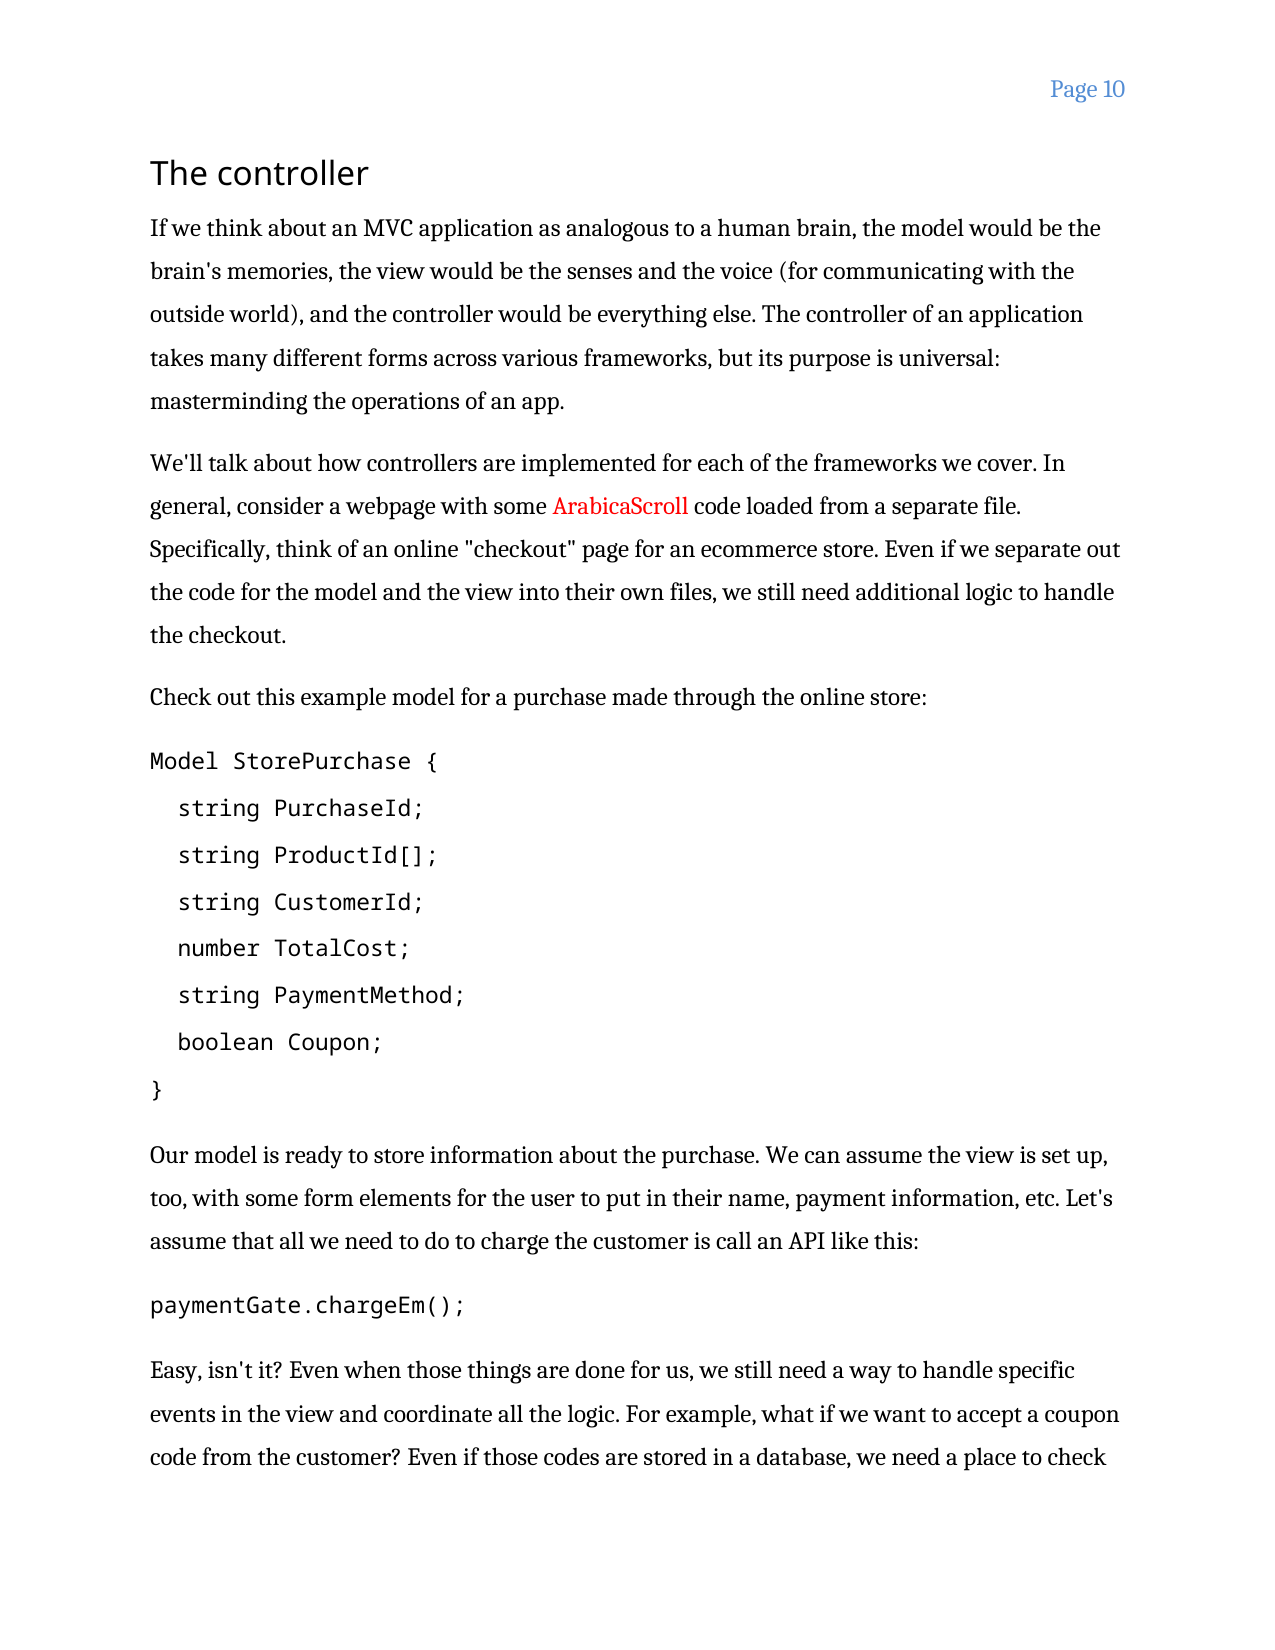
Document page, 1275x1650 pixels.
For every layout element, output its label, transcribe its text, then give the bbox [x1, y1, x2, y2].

text We'll talk about how controllers are implemented for each of the frameworks we cover. In general, consider a webpage with some ArabicaScroll code loaded from a separate file. Specifically, think of an online "checkout" page for an ecommerce store. Even if we separate out the code for the model and the view into their own files, we still need additional logic to handle the checkout. [150, 448, 1125, 650]
text Check out this example model for a purchase made through the online store: [150, 683, 1125, 712]
text Our model is ready to store information about the purchase. We can assume the view is set up, too, with some form elements for the user to put in their name, payment information, etc. Let's assume that all we need to do to charge the customer is call an API like this: [150, 1141, 1125, 1256]
text Model StorePurchase { string PurchaseId; string ProductId[]; string CustomerId; number TotalCost; string PaymentMethod; boolean Coupon; } [150, 745, 1125, 1104]
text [150, 1356, 1125, 1471]
text If we think about an MVC application as analogous to a human brain, the model would be the brain's memories, the view would be the senses and the voice (for communicating with the outside world), and the controller would be everything else. The controller of an application takes many different forms across various frameworks, but its purpose is universal: masterminding the operations of an app. [150, 214, 1125, 415]
text paymentGate.chargeEm(); [150, 1289, 1125, 1320]
subtitle The controller [150, 150, 1125, 195]
